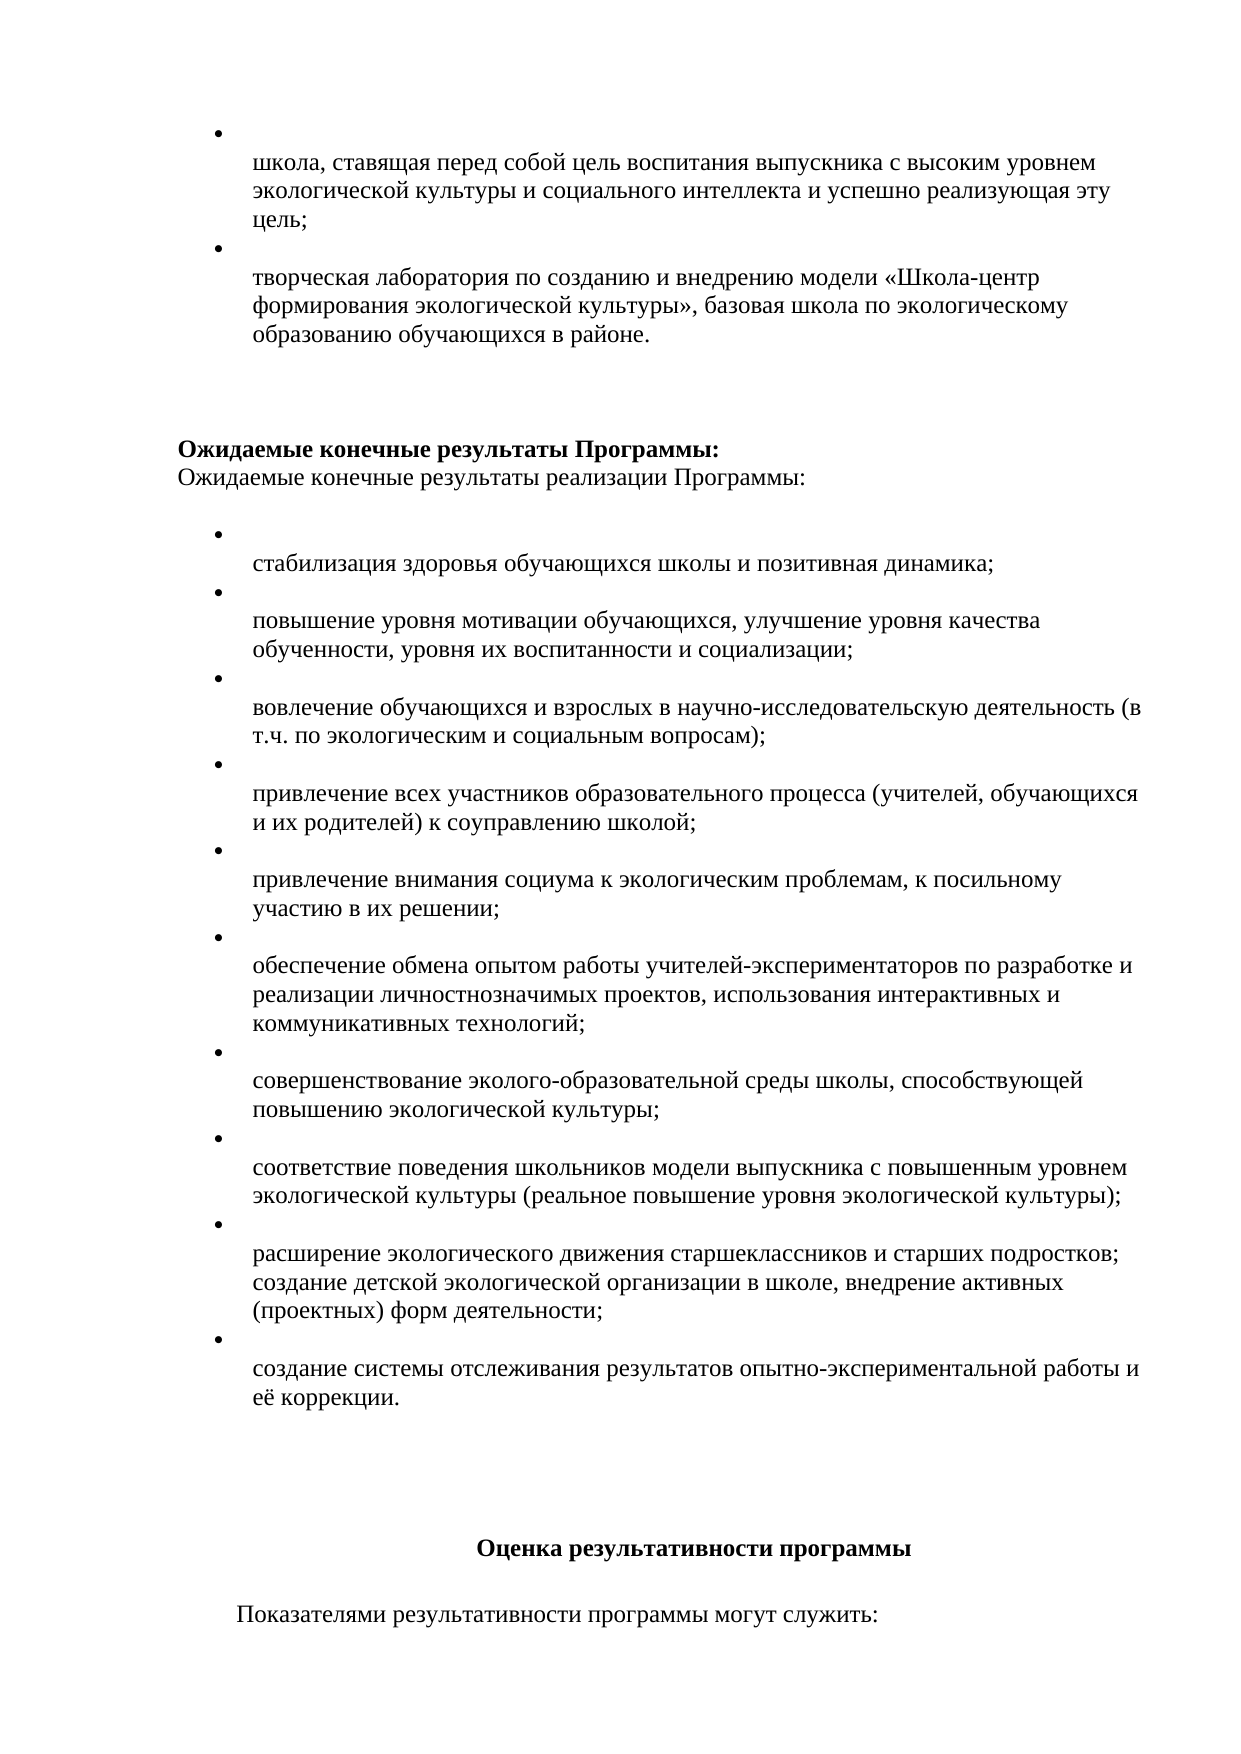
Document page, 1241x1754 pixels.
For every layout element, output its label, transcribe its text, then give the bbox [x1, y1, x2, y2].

list повышение уровня мотивации обучающихся, улучшение уровня качества обученности, уровня их воспитанности и социализации; [215, 577, 1152, 663]
list создание системы отслеживания результатов опытно-экспериментальной работы и её коррекции. [215, 1324, 1152, 1410]
list привлечение всех участников образовательного процесса (учителей, обучающихся и их родителей) к соуправлению школой; [215, 749, 1152, 835]
list соответствие поведения школьников модели выпускника с повышенным уровнем экологической культуры (реальное повышение уровня экологической культуры); [215, 1123, 1152, 1209]
text Ожидаемые конечные результаты реализации Программы: [177, 462, 1152, 519]
list расширение экологического движения старшеклассников и старших подростков; создание детской экологической организации в школе, внедрение активных (проектных) форм деятельности; [215, 1209, 1152, 1324]
list творческая лаборатория по созданию и внедрению модели «Школа-центр формирования экологической культуры», базовая школа по экологическому образованию обучающихся в районе. [215, 233, 1152, 348]
list совершенствование эколого-образовательной среды школы, способствующей повышению экологической культуры; [215, 1037, 1152, 1123]
list вовлечение обучающихся и взрослых в научно-исследовательскую деятельность (в т.ч. по экологическим и социальным вопросам); [215, 663, 1152, 749]
list стабилизация здоровья обучающихся школы и позитивная динамика; [215, 519, 1152, 577]
list школа, ставящая перед собой цель воспитания выпускника с высоким уровнем экологической культуры и социального интеллекта и успешно реализующая эту цель; [215, 118, 1152, 233]
text Показателями результативности программы могут служить: [177, 1599, 1152, 1628]
text Ожидаемые конечные результаты Программы: [177, 434, 1152, 462]
list привлечение внимания социума к экологическим проблемам, к посильному участию в их решении; [215, 835, 1152, 922]
list обеспечение обмена опытом работы учителей-экспериментаторов по разработке и реализации личностнозначимых проектов, использования интерактивных и коммуникативных технологий; [215, 922, 1152, 1037]
text Оценка результативности программы [177, 1533, 1152, 1562]
